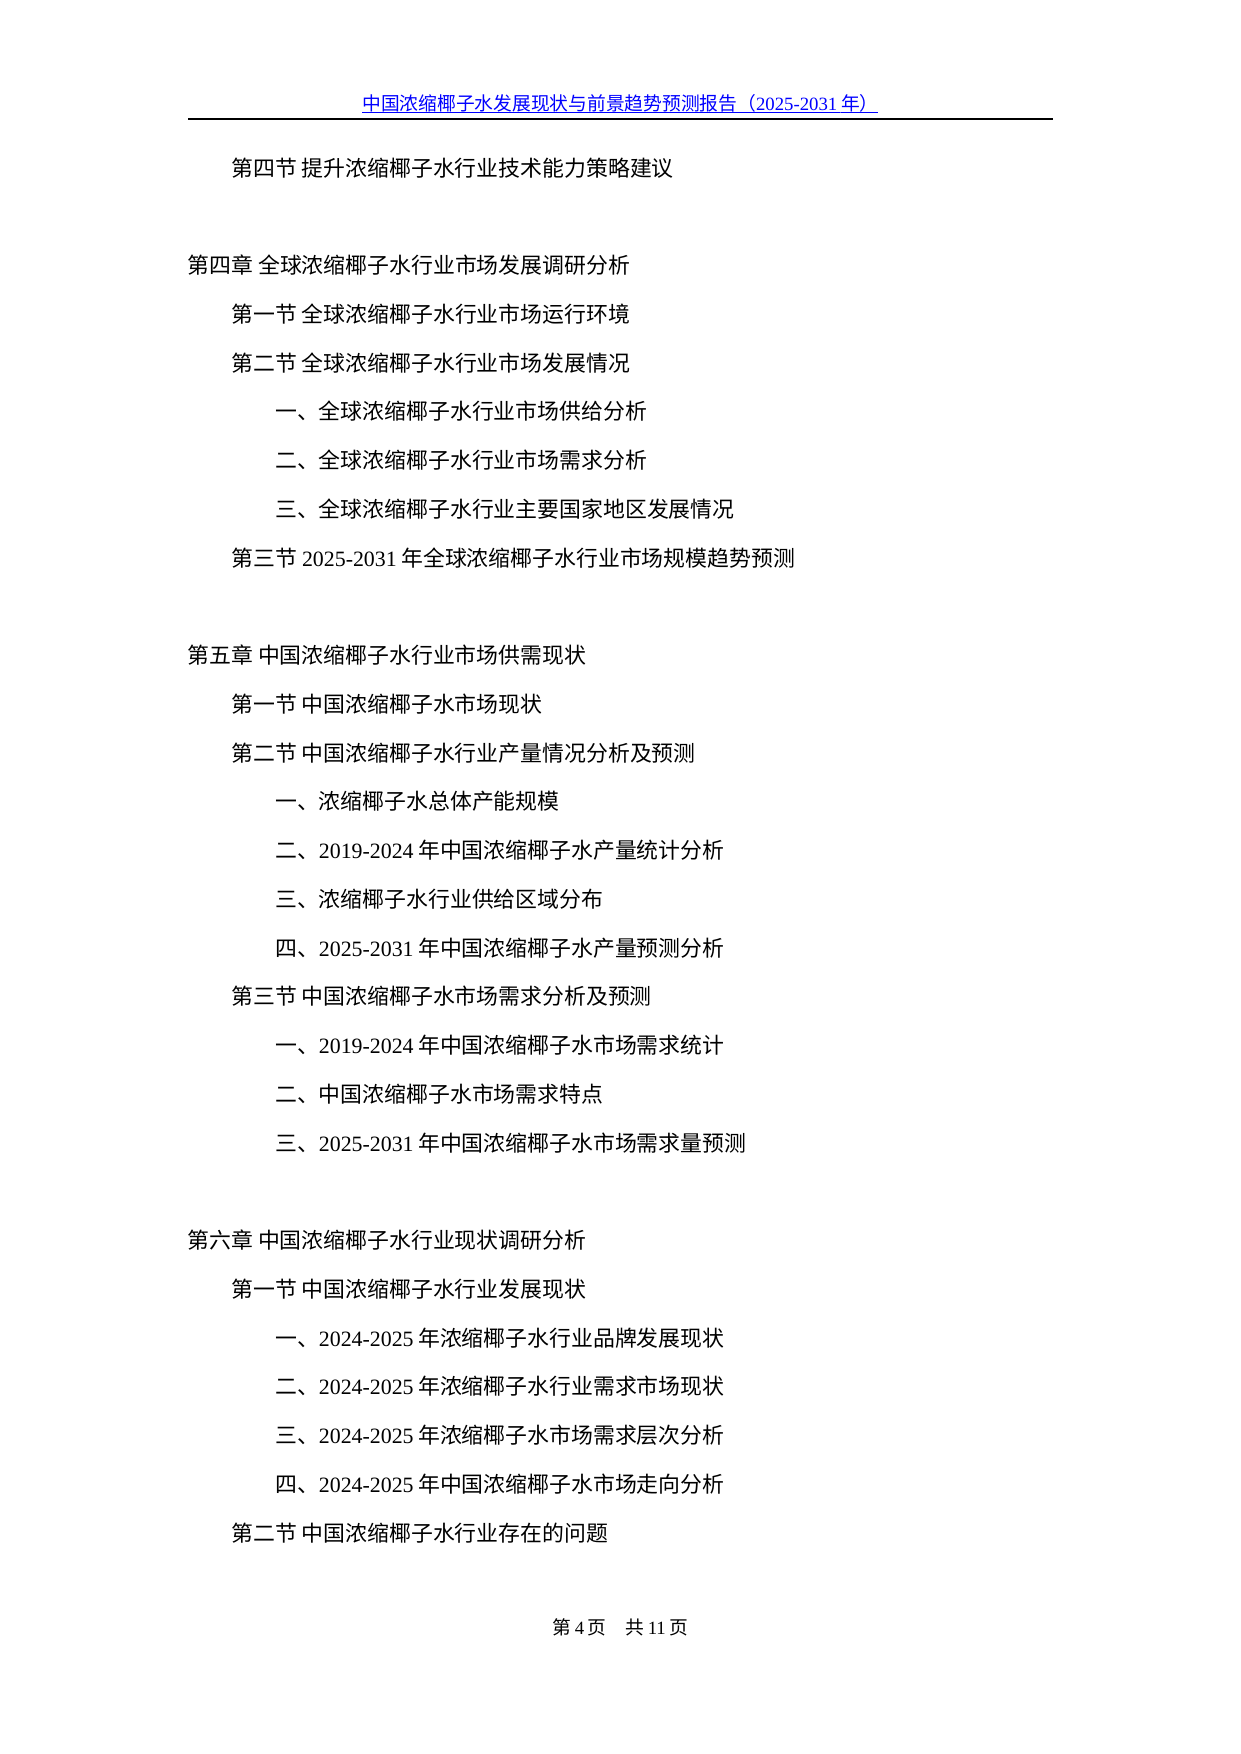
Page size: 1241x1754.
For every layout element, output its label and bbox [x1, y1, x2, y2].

text [187, 150, 1053, 1548]
